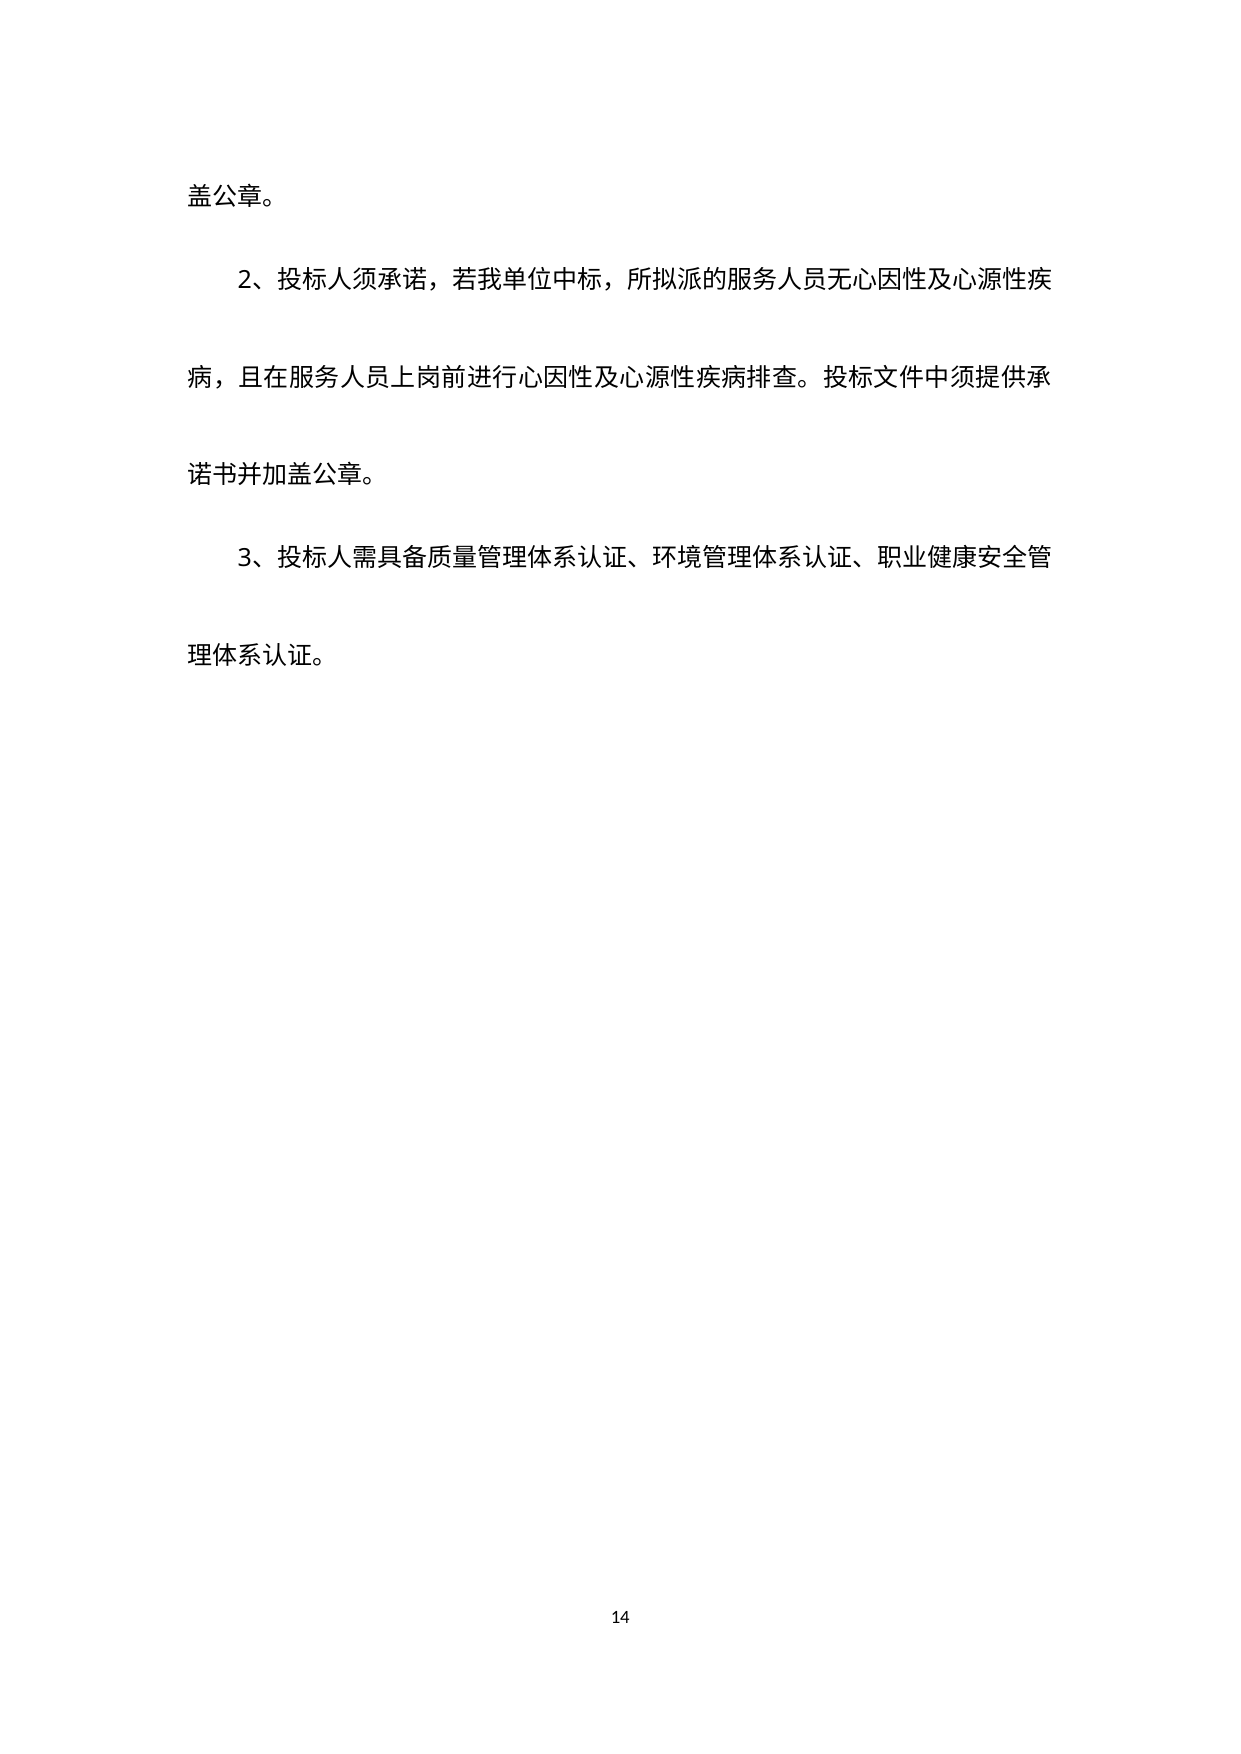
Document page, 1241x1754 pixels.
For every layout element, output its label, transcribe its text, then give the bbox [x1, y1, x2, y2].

list 3、投标人需具备质量管理体系认证、环境管理体系认证、职业健康安全管理体系认证。 [187, 523, 1053, 686]
list 2、投标人须承诺，若我单位中标，所拟派的服务人员无心因性及心源性疾病，且在服务人员上岗前进行心因性及心源性疾病排查。投标文件中须提供承诺书并加盖公章。 [187, 245, 1053, 505]
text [187, 162, 1053, 227]
